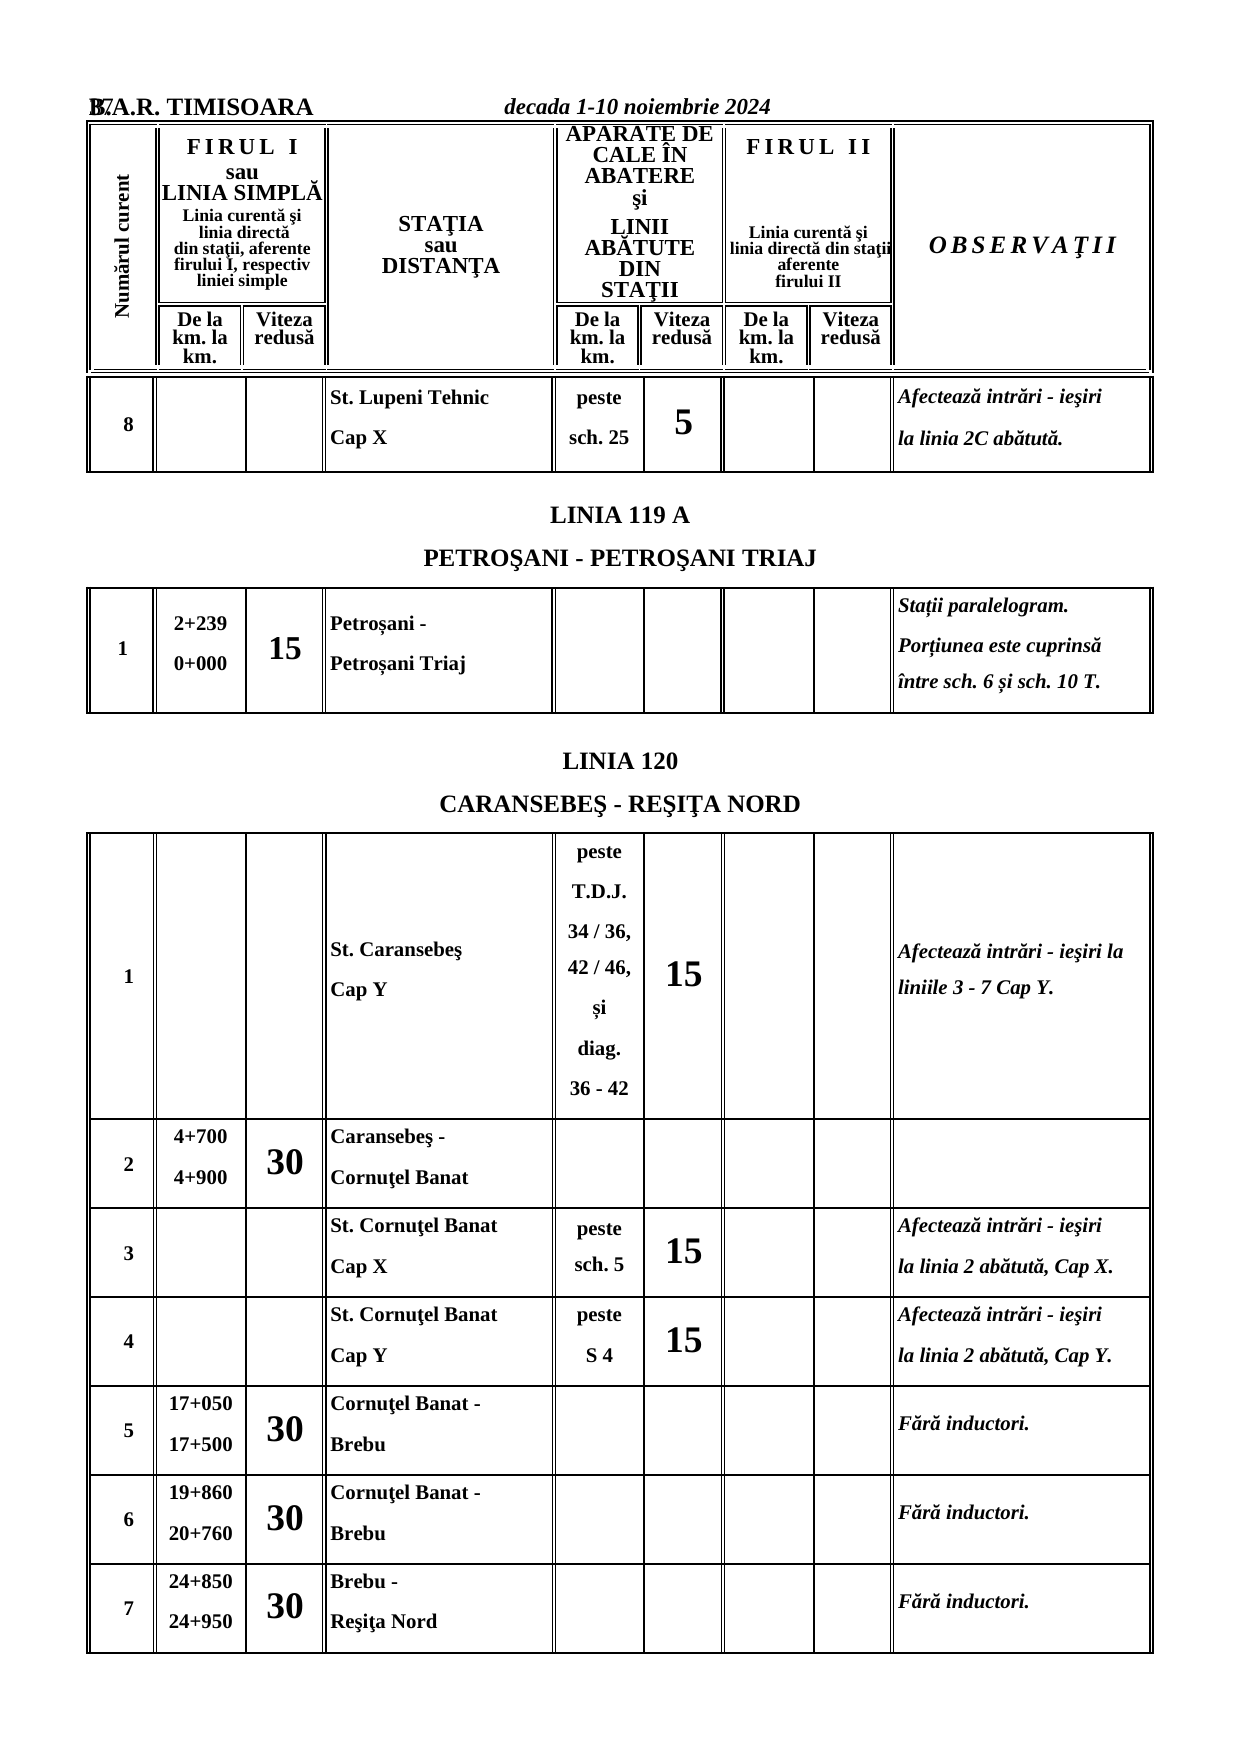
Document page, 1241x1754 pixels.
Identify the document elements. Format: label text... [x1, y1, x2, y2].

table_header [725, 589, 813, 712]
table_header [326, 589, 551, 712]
subtitle PETROŞANI - PETROŞANI TRIAJ [89, 543, 1152, 572]
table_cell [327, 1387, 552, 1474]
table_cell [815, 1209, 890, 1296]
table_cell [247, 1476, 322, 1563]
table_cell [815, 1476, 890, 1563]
subtitle LINIA 120 [89, 746, 1152, 775]
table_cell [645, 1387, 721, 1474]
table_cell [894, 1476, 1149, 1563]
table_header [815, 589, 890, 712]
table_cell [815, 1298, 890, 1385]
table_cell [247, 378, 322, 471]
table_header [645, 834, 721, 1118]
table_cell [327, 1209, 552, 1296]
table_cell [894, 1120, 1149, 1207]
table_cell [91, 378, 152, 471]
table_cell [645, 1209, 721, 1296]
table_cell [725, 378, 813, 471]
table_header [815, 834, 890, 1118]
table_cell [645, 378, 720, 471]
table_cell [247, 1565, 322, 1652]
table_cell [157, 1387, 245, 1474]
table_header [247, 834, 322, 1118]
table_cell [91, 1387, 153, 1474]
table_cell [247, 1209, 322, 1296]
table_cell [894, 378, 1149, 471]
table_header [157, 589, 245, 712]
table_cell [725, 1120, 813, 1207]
subtitle CARANSEBEŞ - REŞIŢA NORD [89, 789, 1152, 818]
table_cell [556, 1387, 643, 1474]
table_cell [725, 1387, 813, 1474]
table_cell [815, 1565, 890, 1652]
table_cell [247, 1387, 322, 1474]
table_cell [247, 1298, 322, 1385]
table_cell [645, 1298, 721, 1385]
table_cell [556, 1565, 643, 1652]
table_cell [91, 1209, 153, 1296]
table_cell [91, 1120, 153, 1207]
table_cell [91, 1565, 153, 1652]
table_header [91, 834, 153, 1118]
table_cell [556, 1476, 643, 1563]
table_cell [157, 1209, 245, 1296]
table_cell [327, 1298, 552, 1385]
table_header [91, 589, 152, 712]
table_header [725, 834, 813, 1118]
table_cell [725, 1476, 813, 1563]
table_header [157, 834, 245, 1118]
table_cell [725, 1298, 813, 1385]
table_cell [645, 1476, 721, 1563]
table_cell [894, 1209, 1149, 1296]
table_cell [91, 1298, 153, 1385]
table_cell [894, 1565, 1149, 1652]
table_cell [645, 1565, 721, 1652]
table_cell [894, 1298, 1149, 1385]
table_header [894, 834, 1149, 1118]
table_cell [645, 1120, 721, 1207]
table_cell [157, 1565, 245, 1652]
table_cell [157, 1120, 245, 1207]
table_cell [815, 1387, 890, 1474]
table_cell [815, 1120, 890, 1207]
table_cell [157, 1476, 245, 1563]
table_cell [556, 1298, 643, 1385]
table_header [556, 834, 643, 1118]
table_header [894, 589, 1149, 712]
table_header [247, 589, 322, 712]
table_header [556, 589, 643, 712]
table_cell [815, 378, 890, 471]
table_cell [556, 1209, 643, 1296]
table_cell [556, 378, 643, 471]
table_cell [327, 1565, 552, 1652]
subtitle LINIA 119 A [89, 500, 1152, 529]
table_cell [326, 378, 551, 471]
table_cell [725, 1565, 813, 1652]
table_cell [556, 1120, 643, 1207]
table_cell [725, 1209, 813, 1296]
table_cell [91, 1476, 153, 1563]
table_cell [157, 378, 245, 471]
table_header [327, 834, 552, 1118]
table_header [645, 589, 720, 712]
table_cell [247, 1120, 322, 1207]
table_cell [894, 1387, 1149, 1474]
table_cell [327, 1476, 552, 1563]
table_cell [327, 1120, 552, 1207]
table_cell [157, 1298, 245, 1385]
